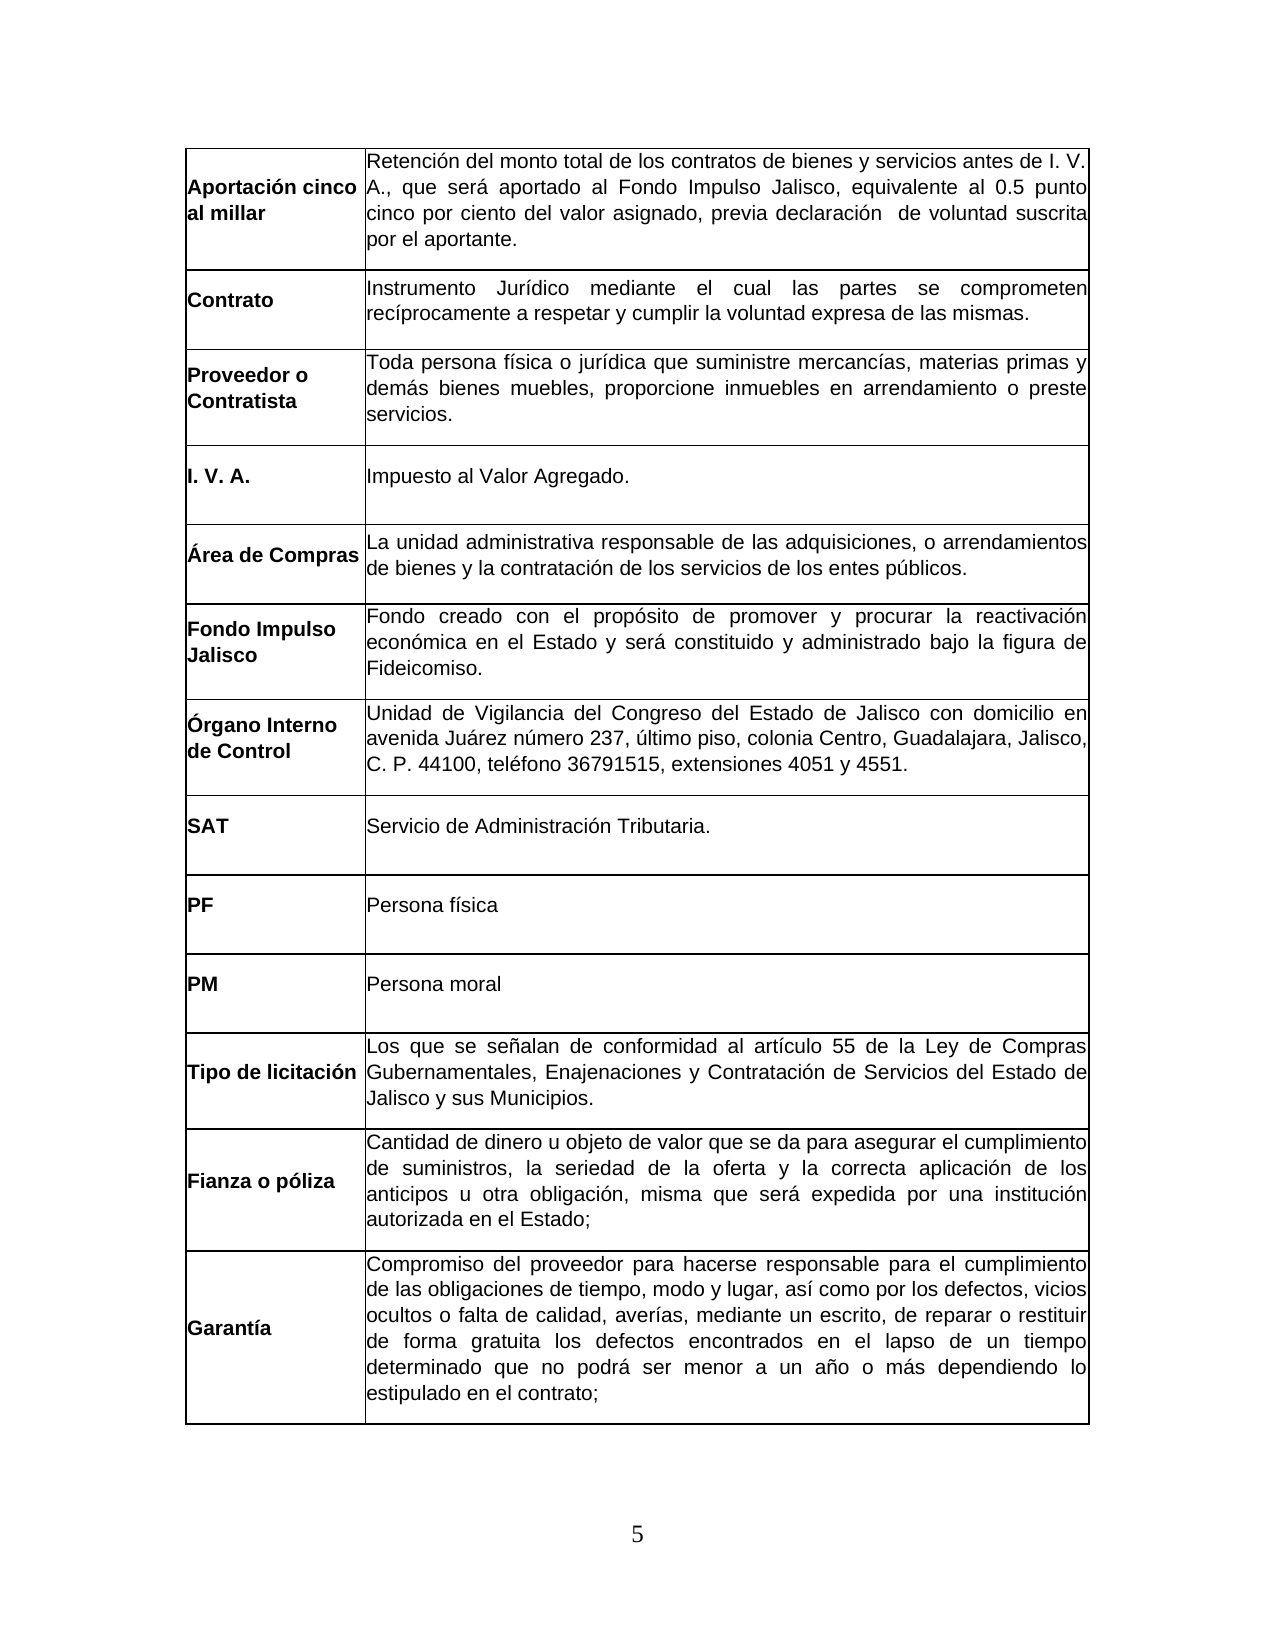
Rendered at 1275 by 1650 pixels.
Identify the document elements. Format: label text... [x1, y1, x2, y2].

table_cell Fondo Impulso Jalisco [187, 605, 365, 699]
table_cell I. V. A. [187, 446, 365, 524]
table_cell Tipo de licitación [187, 1034, 365, 1128]
table_cell Retención del monto total de los contratos de bienes y servicios antes de I. V. A., que será aportado al Fondo Impulso Jalisco, equivalente al 0.5 punto cinco por ciento del valor asignado, previa declaración de voluntad suscrita por el aportante. [366, 149, 1088, 269]
table_cell PF [187, 876, 365, 953]
table_cell Compromiso del proveedor para hacerse responsable para el cumplimiento de las obligaciones de tiempo, modo y lugar, así como por los defectos, vicios ocultos o falta de calidad, averías, mediante un escrito, de reparar o restituir de forma gratuita los defectos encontrados en el lapso de un tiempo determinado que no podrá ser menor a un año o más dependiendo lo estipulado en el contrato; [366, 1252, 1088, 1423]
table_cell Los que se señalan de conformidad al artículo 55 de la Ley de Compras Gubernamentales, Enajenaciones y Contratación de Servicios del Estado de Jalisco y sus Municipios. [366, 1034, 1088, 1128]
table_cell Cantidad de dinero u objeto de valor que se da para asegurar el cumplimiento de suministros, la seriedad de la oferta y la correcta aplicación de los anticipos u otra obligación, misma que será expedida por una institución autorizada en el Estado; [366, 1130, 1088, 1250]
table_cell Servicio de Administración Tributaria. [366, 796, 1088, 874]
table_cell PM [187, 955, 365, 1032]
table_cell Fondo creado con el propósito de promover y procurar la reactivación económica en el Estado y será constituido y administrado bajo la figura de Fideicomiso. [366, 605, 1088, 699]
table_cell Unidad de Vigilancia del Congreso del Estado de Jalisco con domicilio en avenida Juárez número 237, último piso, colonia Centro, Guadalajara, Jalisco, C. P. 44100, teléfono 36791515, extensiones 4051 y 4551. [366, 700, 1088, 795]
table_cell Aportación cinco al millar [187, 149, 365, 269]
table_cell Toda persona física o jurídica que suministre mercancías, materias primas y demás bienes muebles, proporcione inmuebles en arrendamiento o preste servicios. [366, 350, 1088, 444]
table_cell Fianza o póliza [187, 1130, 365, 1250]
table_cell Proveedor o Contratista [187, 350, 365, 444]
table_cell Persona física [366, 876, 1088, 953]
table_cell La unidad administrativa responsable de las adquisiciones, o arrendamientos de bienes y la contratación de los servicios de los entes públicos. [366, 525, 1088, 603]
table_cell Garantía [187, 1252, 365, 1423]
table_cell Órgano Interno de Control [187, 700, 365, 795]
table_cell Instrumento Jurídico mediante el cual las partes se comprometen recíprocamente a respetar y cumplir la voluntad expresa de las mismas. [366, 271, 1088, 348]
table_cell Persona moral [366, 955, 1088, 1032]
table_cell Impuesto al Valor Agregado. [366, 446, 1088, 524]
table_cell SAT [187, 796, 365, 874]
table_cell Área de Compras [187, 525, 365, 603]
table_cell Contrato [187, 271, 365, 348]
